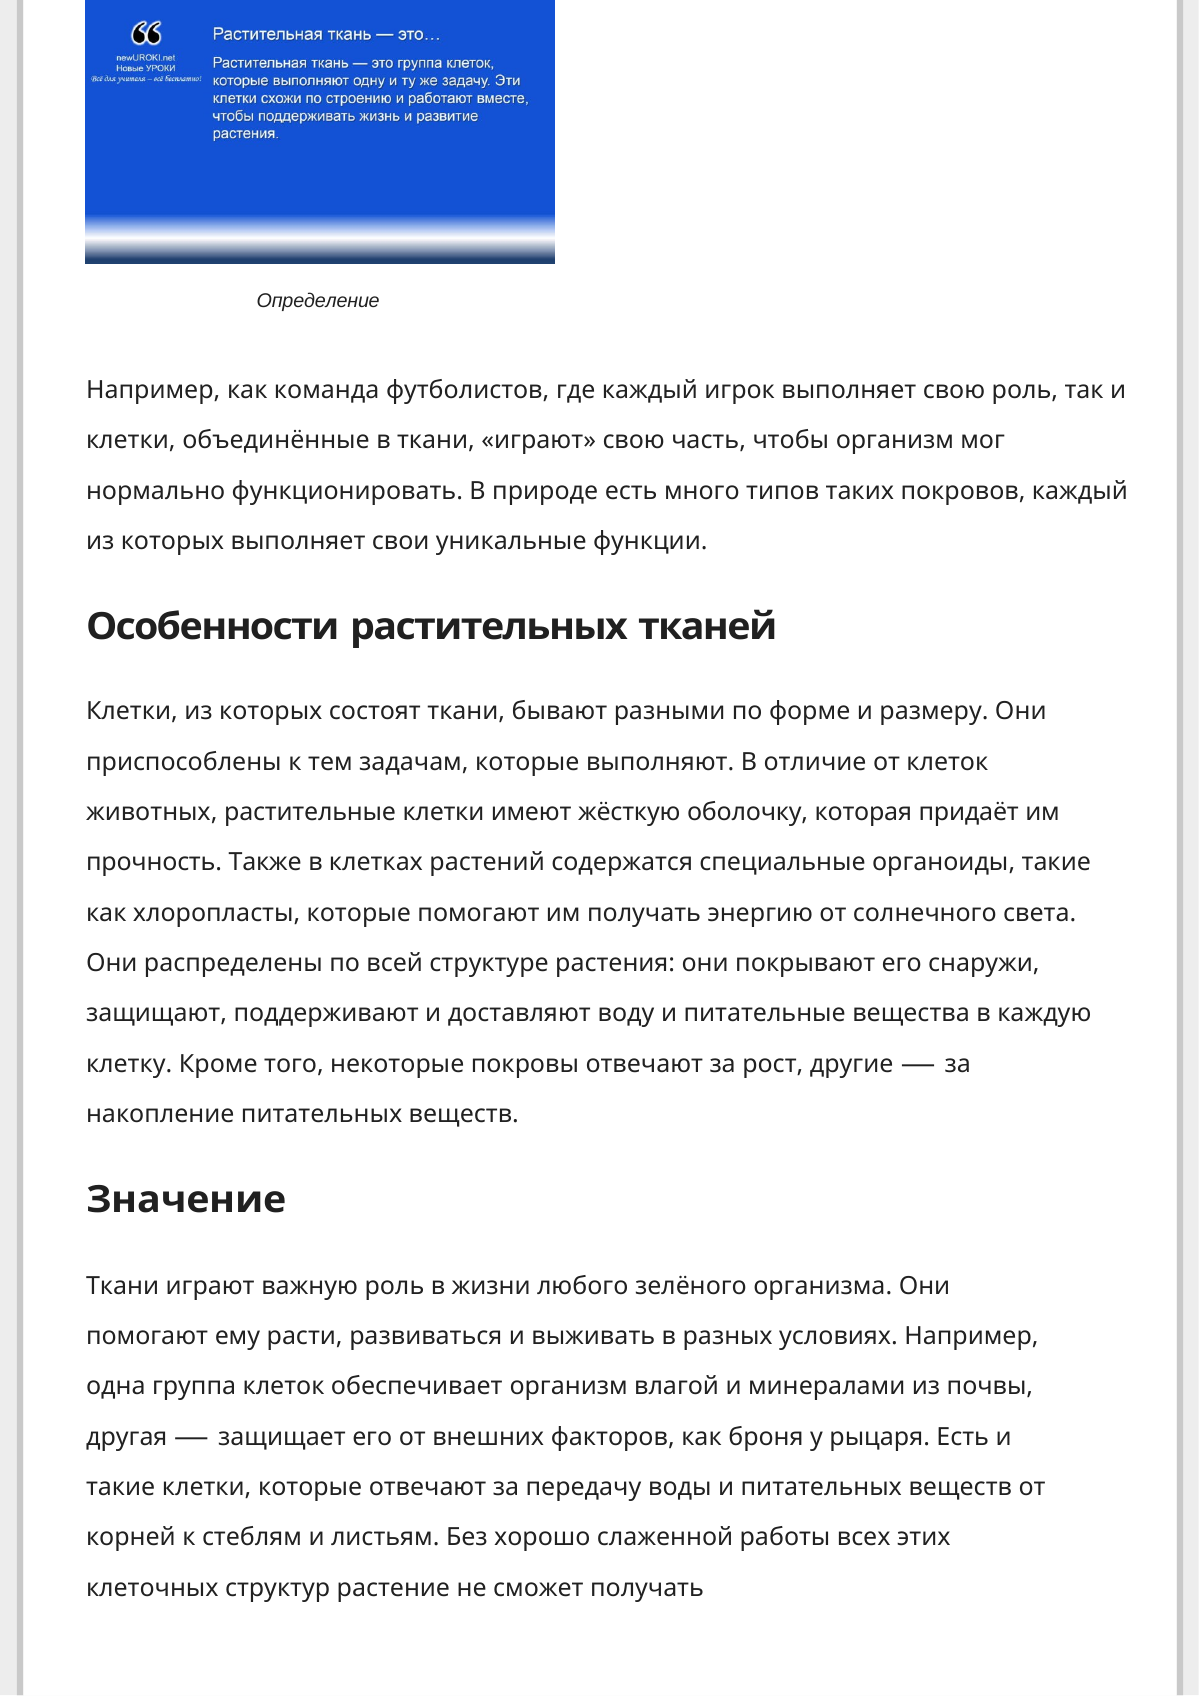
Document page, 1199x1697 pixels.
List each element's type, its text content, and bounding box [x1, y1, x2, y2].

text Клетки, из которых состоят ткани, бывают разными по форме и размеру. Они приспособлены к тем задачам, которые выполняют. В отличие от клеток животных, растительные клетки имеют жёсткую оболочку, которая придаёт им прочность. Также в клетках растений содержатся специальные органоиды, такие как хлоропласты, которые помогают им получать энергию от солнечного света. Они распределены по всей структуре растения: они покрывают его снаружи, защищают, поддерживают и доставляют воду и питательные вещества в каждую клетку. Кроме того, некоторые покровы отвечают за рост, другие — за накопление питательных веществ. [86, 693, 1110, 1129]
subtitle Значение [86, 1172, 1199, 1223]
text Определение [256, 289, 1199, 312]
text Например, как команда футболистов, где каждый игрок выполняет свою роль, так и клетки, объединённые в ткани, «играют» свою часть, чтобы организм мог нормально функционировать. В природе есть много типов таких покровов, каждый из которых выполняет свои уникальные функции. [86, 372, 1146, 557]
subtitle Особенности растительных тканей [86, 599, 1199, 650]
picture [85, 0, 555, 264]
text Ткани играют важную роль в жизни любого зелёного организма. Они помогают ему расти, развиваться и выживать в разных условиях. Например, одна группа клеток обеспечивает организм влагой и минералами из почвы, другая — защищает его от внешних факторов, как броня у рыцаря. Есть и такие клетки, которые отвечают за передачу воды и питательных веществ от корней к стеблям и листьям. Без хорошо слаженной работы всех этих клеточных структур растение не сможет получать [86, 1267, 1076, 1603]
